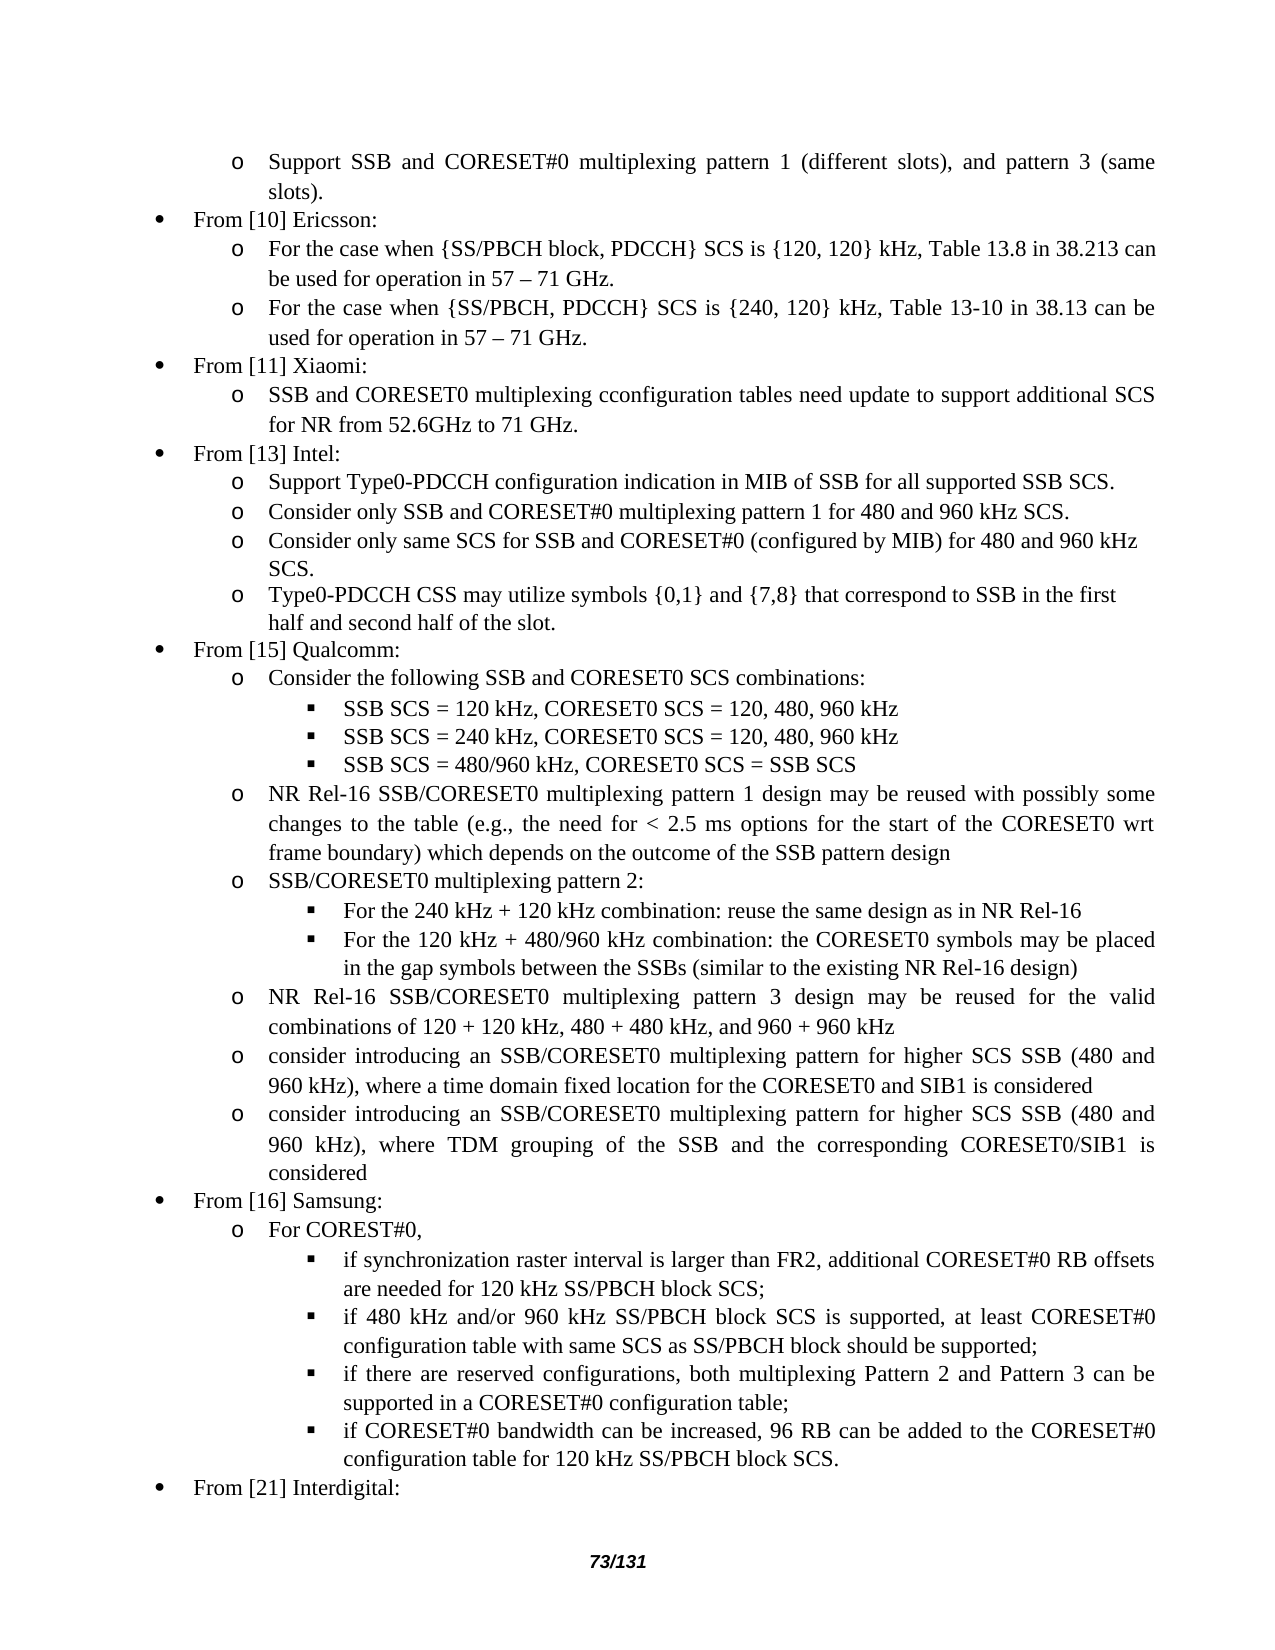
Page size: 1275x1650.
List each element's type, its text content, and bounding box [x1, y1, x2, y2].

list Consider only same SCS for SSB and CORESET#0 (configured by MIB) for 480 and 960 kHz SCS. [231, 527, 1157, 581]
list SSB SCS = 480/960 kHz, CORESET0 SCS = SSB SCS [306, 752, 1157, 778]
list For the 240 kHz + 120 kHz combination: reuse the same design as in NR Rel-16 [306, 898, 1157, 924]
list if 480 kHz and/or 960 kHz SS/PBCH block SCS is supported, at least CORESET#0 configuration table with same SCS as SS/PBCH block should be supported; [306, 1303, 1157, 1358]
list Consider only SSB and CORESET#0 multiplexing pattern 1 for 480 and 960 kHz SCS. [231, 498, 1157, 527]
list From [11] Xiaomi: [156, 352, 1157, 379]
list SSB SCS = 240 kHz, CORESET0 SCS = 120, 480, 960 kHz [306, 723, 1157, 749]
list From [15] Qualcomm: [156, 636, 1157, 662]
list For COREST#0, [231, 1216, 1157, 1244]
list SSB and CORESET0 multiplexing cconfiguration tables need update to support additional SCS for NR from 52.6GHz to 71 GHz. [231, 381, 1157, 437]
list if CORESET#0 bandwidth can be increased, 96 RB can be added to the CORESET#0 configuration table for 120 kHz SS/PBCH block SCS. [306, 1417, 1157, 1472]
list From [10] Ericsson: [156, 206, 1157, 233]
list consider introducing an SSB/CORESET0 multiplexing pattern for higher SCS SSB (480 and 960 kHz), where TDM grouping of the SSB and the corresponding CORESET0/SIB1 is considered [231, 1100, 1157, 1186]
list For the case when {SS/PBCH, PDCCH} SCS is {240, 120} kHz, Table 13-10 in 38.13 can be used for operation in 57 – 71 GHz. [231, 294, 1157, 350]
list From [13] Intel: [156, 439, 1157, 466]
list Support SSB and CORESET#0 multiplexing pattern 1 (different slots), and pattern 3 (same slots). [231, 148, 1157, 204]
list For the 120 kHz + 480/960 kHz combination: the CORESET0 symbols may be placed in the gap symbols between the SSBs (similar to the existing NR Rel-16 design) [306, 926, 1157, 981]
list SSB/CORESET0 multiplexing pattern 2: [231, 867, 1157, 895]
list From [16] Samsung: [156, 1188, 1157, 1214]
list For the case when {SS/PBCH block, PDCCH} SCS is {120, 120} kHz, Table 13.8 in 38.213 can be used for operation in 57 – 71 GHz. [231, 235, 1157, 292]
list Support Type0-PDCCH configuration indication in MIB of SSB for all supported SSB SCS. [231, 468, 1157, 496]
list NR Rel-16 SSB/CORESET0 multiplexing pattern 3 design may be reused for the valid combinations of 120 + 120 kHz, 480 + 480 kHz, and 960 + 960 kHz [231, 983, 1157, 1039]
list consider introducing an SSB/CORESET0 multiplexing pattern for higher SCS SSB (480 and 960 kHz), where a time domain fixed location for the CORESET0 and SIB1 is considered [231, 1042, 1157, 1098]
list From [21] Interdigital: [156, 1474, 1157, 1500]
list Consider the following SSB and CORESET0 SCS combinations: [231, 664, 1157, 692]
list if synchronization raster interval is larger than FR2, additional CORESET#0 RB offsets are needed for 120 kHz SS/PBCH block SCS; [306, 1246, 1157, 1301]
list if there are reserved configurations, both multiplexing Pattern 2 and Pattern 3 can be supported in a CORESET#0 configuration table; [306, 1360, 1157, 1415]
list Type0-PDCCH CSS may utilize symbols {0,1} and {7,8} that correspond to SSB in the first half and second half of the slot. [231, 581, 1157, 636]
list NR Rel-16 SSB/CORESET0 multiplexing pattern 1 design may be reused with possibly some changes to the table (e.g., the need for < 2.5 ms options for the start of the CORESET0 wrt frame boundary) which depends on the outcome of the SSB pattern design [231, 780, 1157, 865]
list SSB SCS = 120 kHz, CORESET0 SCS = 120, 480, 960 kHz [306, 695, 1157, 721]
